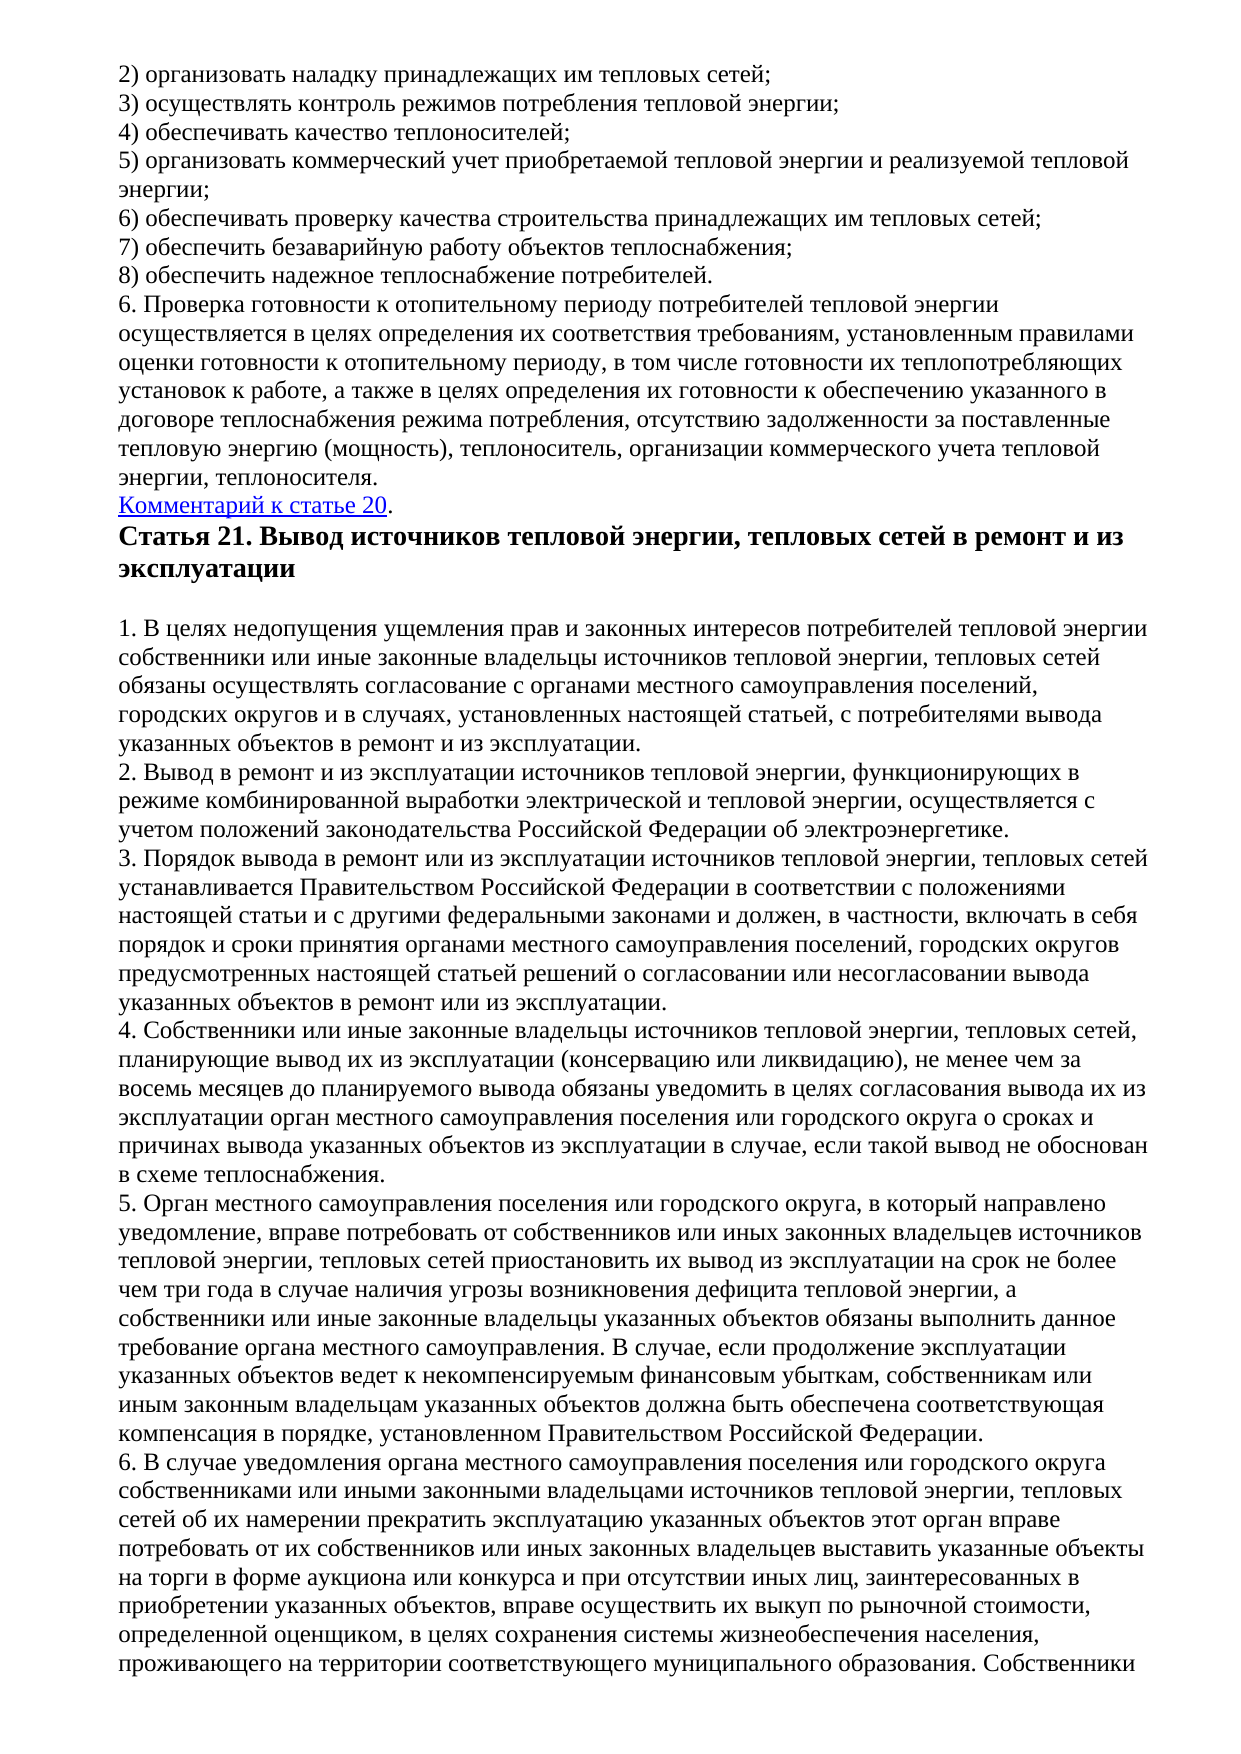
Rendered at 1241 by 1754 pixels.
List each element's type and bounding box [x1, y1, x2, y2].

text [118, 613, 1152, 1677]
text [118, 59, 1152, 584]
